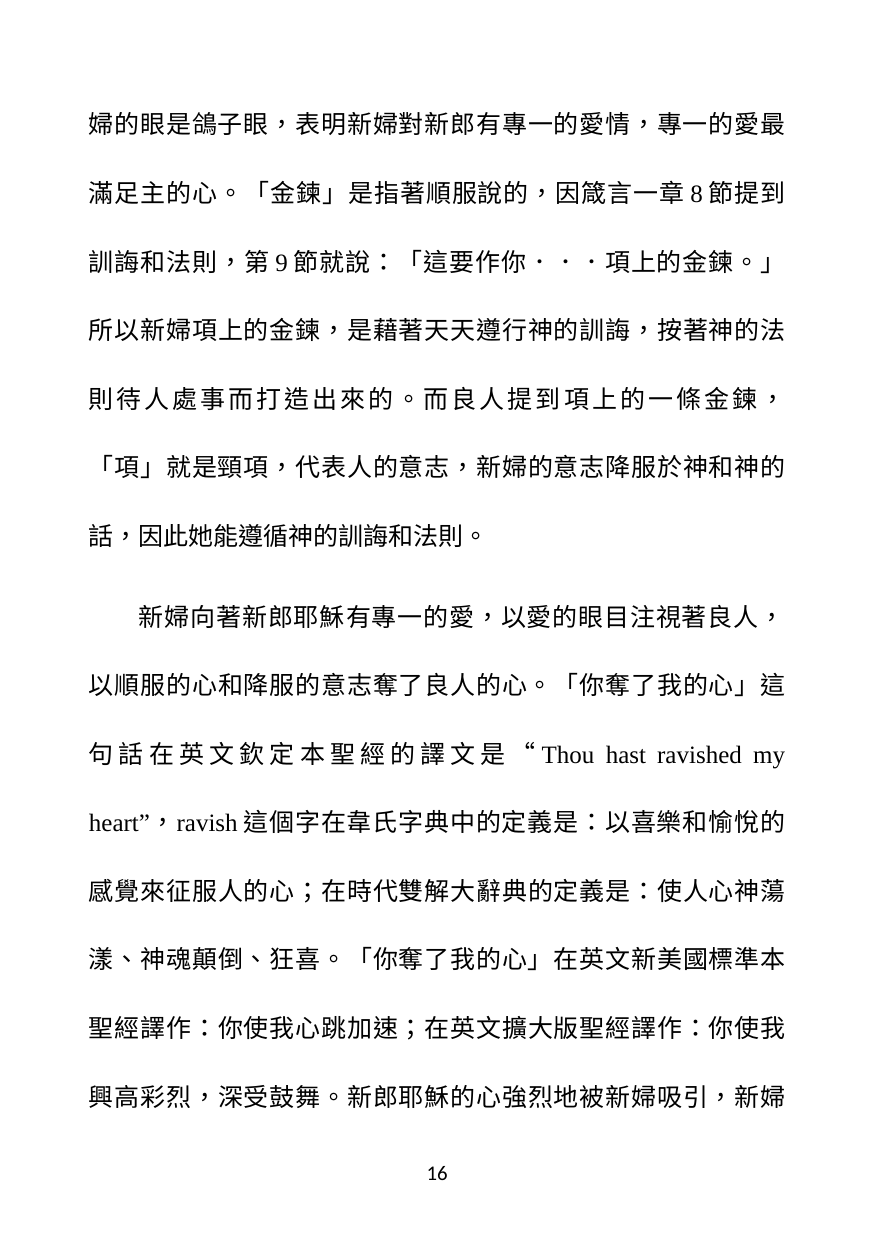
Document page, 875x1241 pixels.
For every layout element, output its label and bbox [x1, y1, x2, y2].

list [89, 89, 785, 569]
list [89, 581, 785, 1129]
